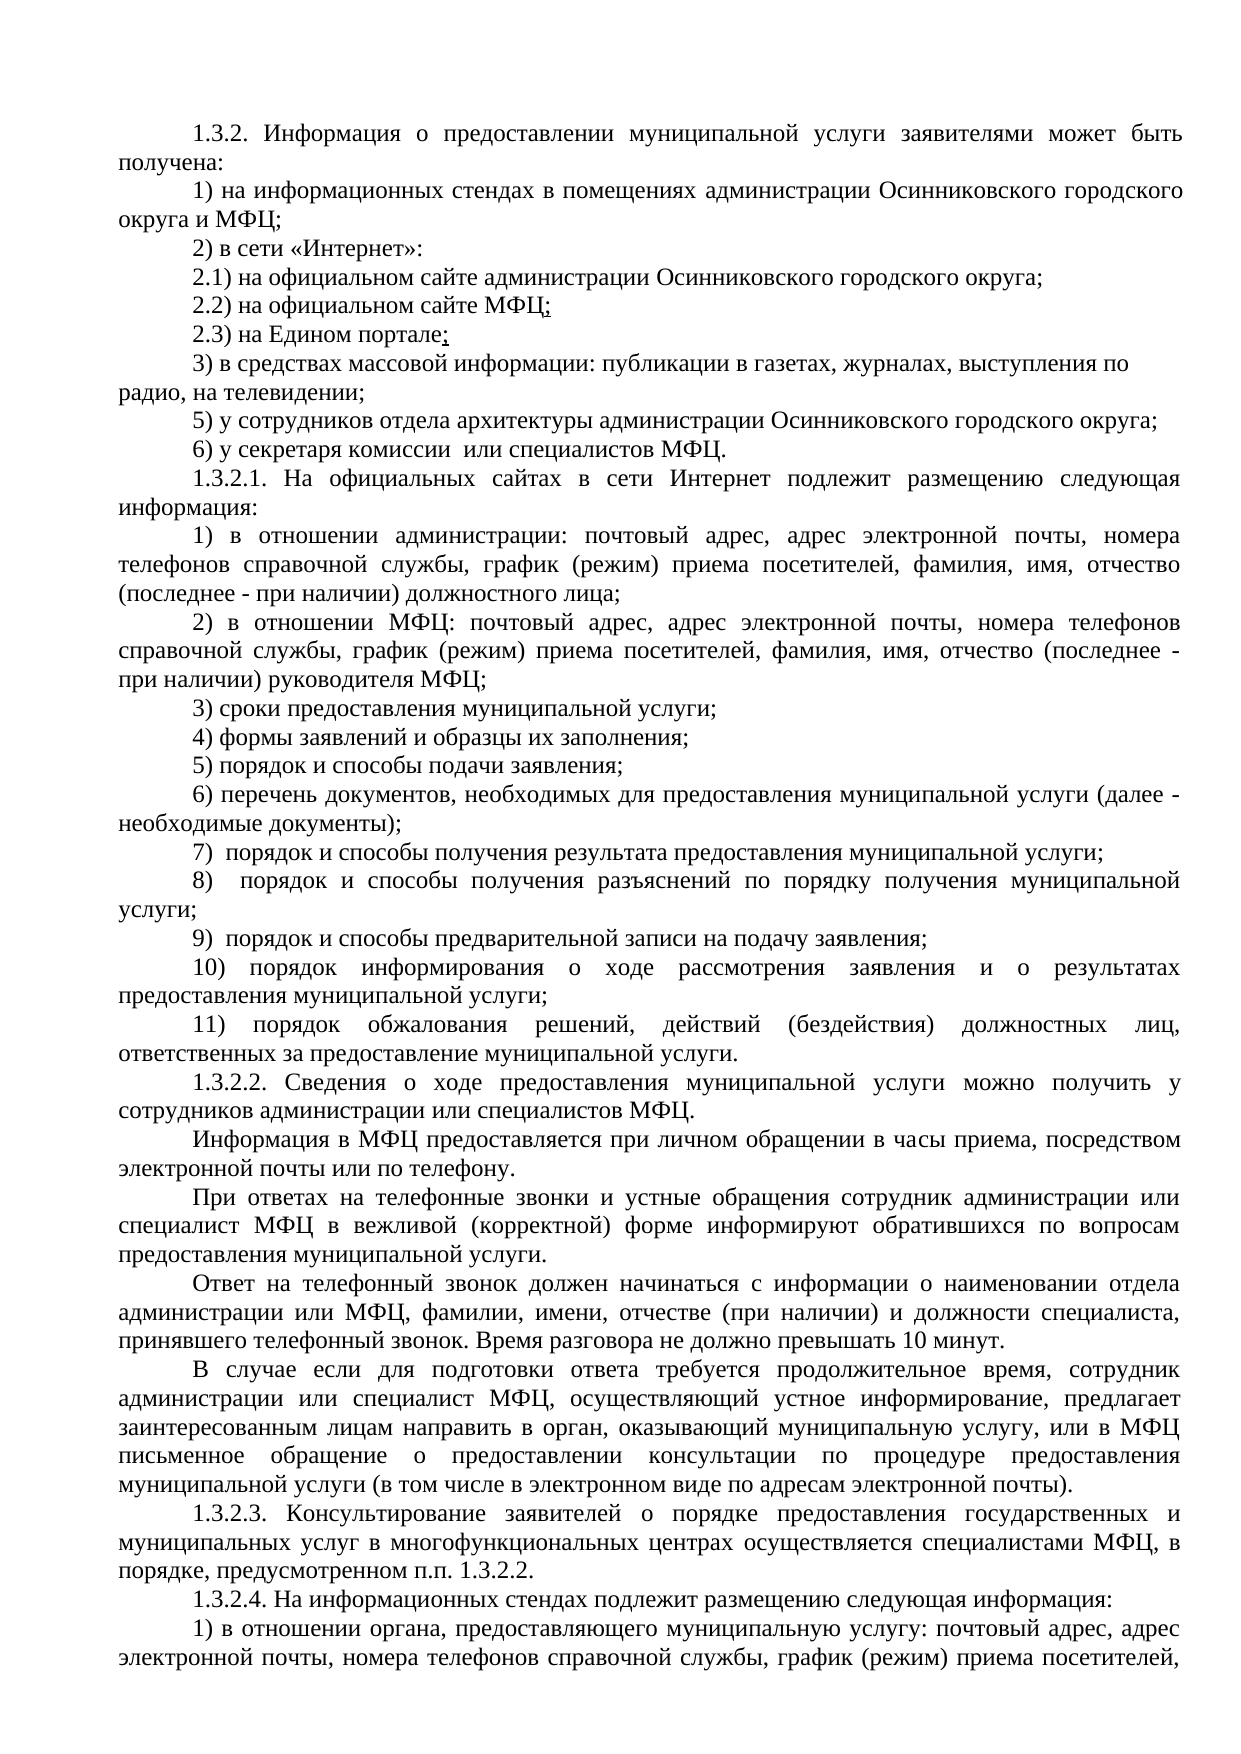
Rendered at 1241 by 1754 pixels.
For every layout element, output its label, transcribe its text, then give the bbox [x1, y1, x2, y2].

text 1) на информационных стендах в помещениях администрации Осинниковского городского округа и МФЦ; [118, 176, 1184, 233]
text 10) порядок информирования о ходе рассмотрения заявления и о результатах предоставления муниципальной услуги; [118, 952, 1181, 1009]
text В случае если для подготовки ответа требуется продолжительное время, сотрудник администрации или специалист МФЦ, осуществляющий устное информирование, предлагает заинтересованным лицам направить в орган, оказывающий муниципальную услугу, или в МФЦ письменное обращение о предоставлении консультации по процедуре предоставления муниципальной услуги (в том числе в электронном виде по адресам электронной почты). [118, 1354, 1181, 1498]
text 1.3.2.4. На информационных стендах подлежит размещению следующая информация: [118, 1584, 1181, 1613]
text 1.3.2. Информация о предоставлении муниципальной услуги заявителями может быть получена: [118, 118, 1184, 176]
text 5) у сотрудников отдела архитектуры администрации Осинниковского городского округа; [118, 406, 1184, 434]
text 3) в средствах массовой информации: публикации в газетах, журналах, выступления по радио, на телевидении; [118, 348, 1184, 406]
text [118, 1613, 1181, 1671]
text 1.3.2.3. Консультирование заявителей о порядке предоставления государственных и муниципальных услуг в многофункциональных центрах осуществляется специалистами МФЦ, в порядке, предусмотренном п.п. 1.3.2.2. [118, 1498, 1181, 1584]
text 4) формы заявлений и образцы их заполнения; [118, 722, 1181, 751]
text Ответ на телефонный звонок должен начинаться с информации о наименовании отдела администрации или МФЦ, фамилии, имени, отчестве (при наличии) и должности специалиста, принявшего телефонный звонок. Время разговора не должно превышать 10 минут. [118, 1268, 1181, 1354]
text 8) порядок и способы получения разъяснений по порядку получения муниципальной услуги; [118, 866, 1181, 923]
text 1.3.2.2. Сведения о ходе предоставления муниципальной услуги можно получить у сотрудников администрации или специалистов МФЦ. [118, 1067, 1181, 1124]
text 11) порядок обжалования решений, действий (бездействия) должностных лиц, ответственных за предоставление муниципальной услуги. [118, 1009, 1181, 1067]
text 3) сроки предоставления муниципальной услуги; [118, 693, 1181, 722]
text 2.3) на Едином портале; [118, 319, 1184, 348]
text 5) порядок и способы подачи заявления; [118, 751, 1181, 779]
text При ответах на телефонные звонки и устные обращения сотрудник администрации или специалист МФЦ в вежливой (корректной) форме информируют обратившихся по вопросам предоставления муниципальной услуги. [118, 1182, 1181, 1268]
text 2) в сети «Интернет»: [118, 233, 1184, 262]
text 9) порядок и способы предварительной записи на подачу заявления; [118, 923, 1181, 952]
text 1) в отношении администрации: почтовый адрес, адрес электронной почты, номера телефонов справочной службы, график (режим) приема посетителей, фамилия, имя, отчество (последнее - при наличии) должностного лица; [118, 521, 1181, 607]
text 2.1) на официальном сайте администрации Осинниковского городского округа; [118, 262, 1184, 291]
text 2) в отношении МФЦ: почтовый адрес, адрес электронной почты, номера телефонов справочной службы, график (режим) приема посетителей, фамилия, имя, отчество (последнее - при наличии) руководителя МФЦ; [118, 607, 1181, 693]
text 1.3.2.1. На официальных сайтах в сети Интернет подлежит размещению следующая информация: [118, 463, 1181, 521]
text 7) порядок и способы получения результата предоставления муниципальной услуги; [118, 837, 1181, 866]
text 6) у секретаря комиссии или специалистов МФЦ. [118, 434, 1184, 463]
text 2.2) на официальном сайте МФЦ; [118, 291, 1184, 319]
text 6) перечень документов, необходимых для предоставления муниципальной услуги (далее - необходимые документы); [118, 779, 1181, 837]
text Информация в МФЦ предоставляется при личном обращении в часы приема, посредством электронной почты или по телефону. [118, 1124, 1181, 1182]
